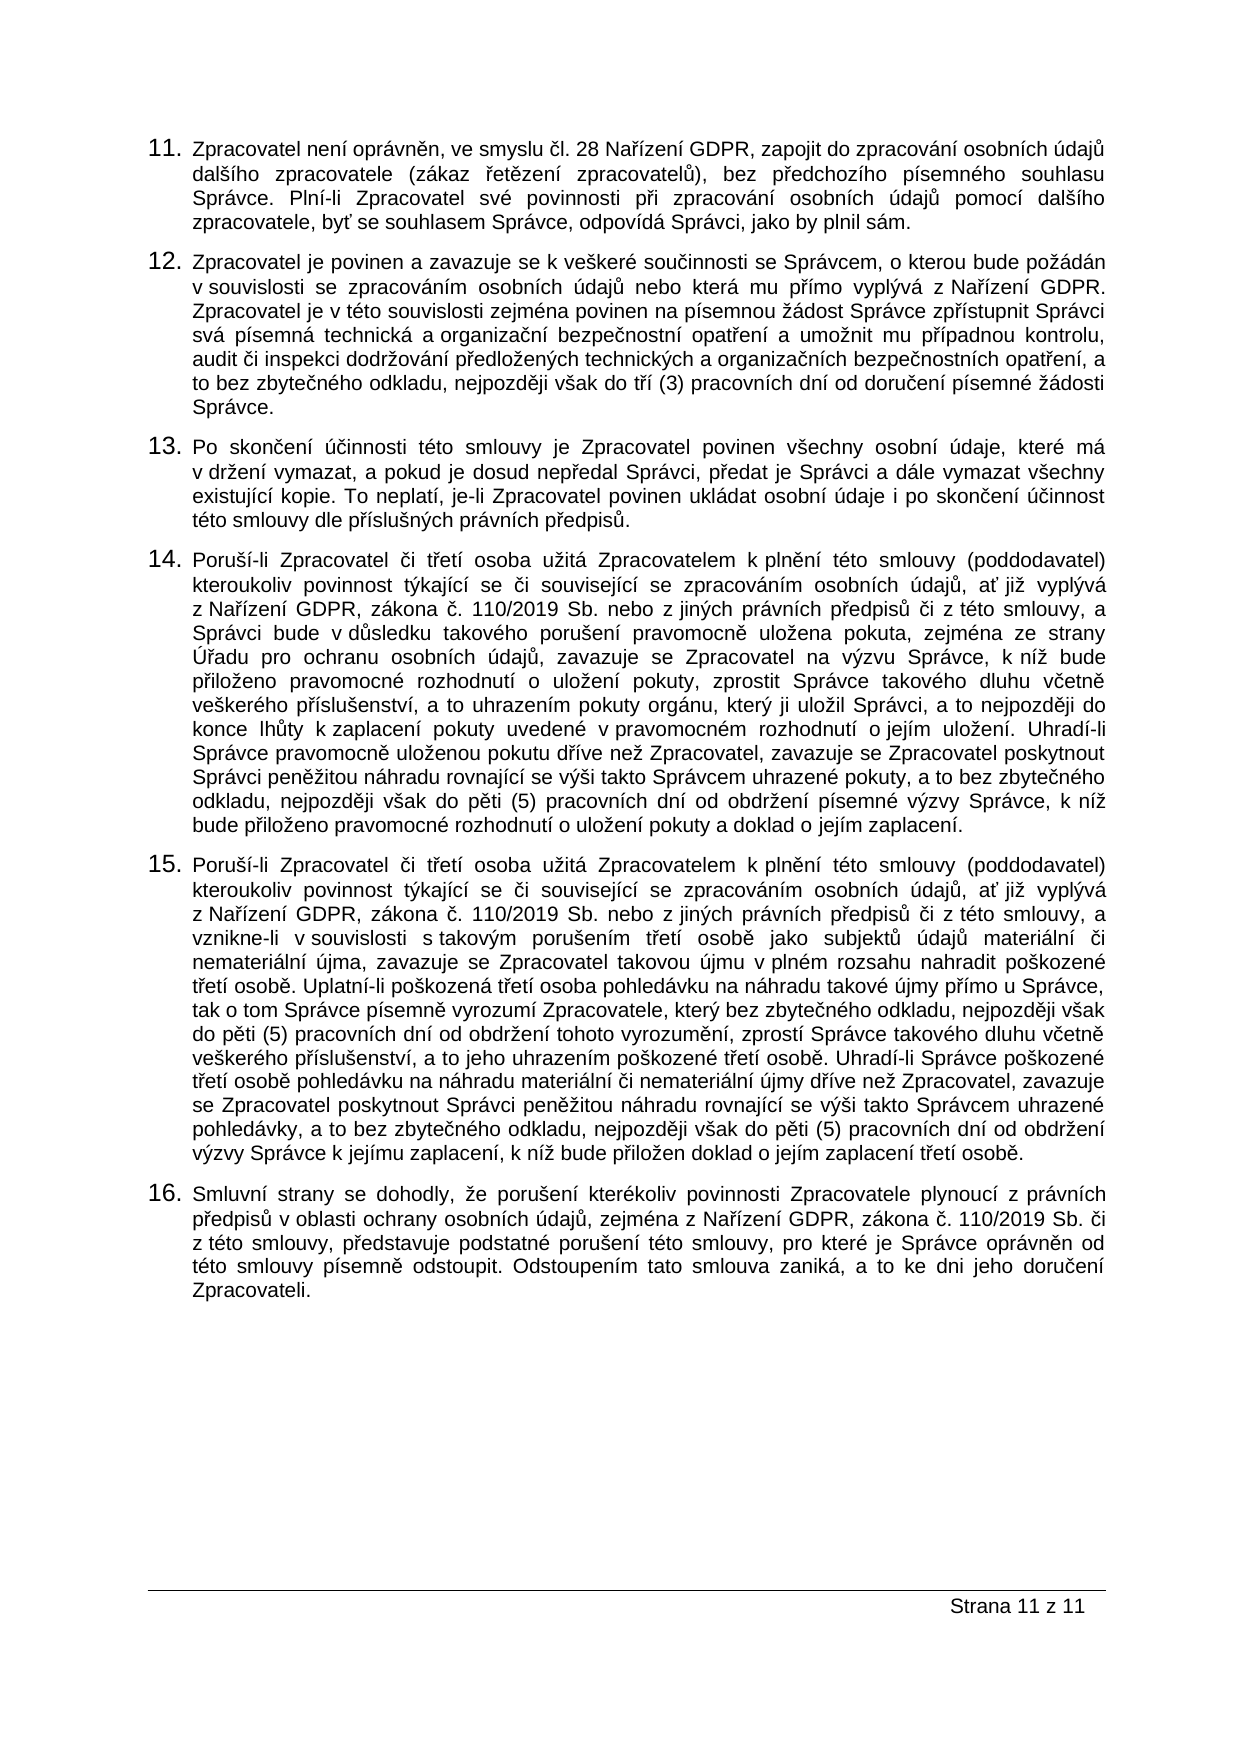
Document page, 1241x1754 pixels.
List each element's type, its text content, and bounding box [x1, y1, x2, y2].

list Po skončení účinnosti této smlouvy je Zpracovatel povinen všechny osobní údaje, které má v držení vymazat, a pokud je dosud nepředal Správci, předat je Správci a dále vymazat všechny existující kopie. To neplatí, je-li Zpracovatel povinen ukládat osobní údaje i po skončení účinnost této smlouvy dle příslušných právních předpisů. [148, 431, 1106, 532]
list Poruší-li Zpracovatel či třetí osoba užitá Zpracovatelem k plnění této smlouvy (poddodavatel) kteroukoliv povinnost týkající se či související se zpracováním osobních údajů, ať již vyplývá z Nařízení GDPR, zákona č. 110/2019 Sb. nebo z jiných právních předpisů či z této smlouvy, a Správci bude v důsledku takového porušení pravomocně uložena pokuta, zejména ze strany Úřadu pro ochranu osobních údajů, zavazuje se Zpracovatel na výzvu Správce, k níž bude přiloženo pravomocné rozhodnutí o uložení pokuty, zprostit Správce takového dluhu včetně veškerého příslušenství, a to uhrazením pokuty orgánu, který ji uložil Správci, a to nejpozději do konce lhůty k zaplacení pokuty uvedené v pravomocném rozhodnutí o jejím uložení. Uhradí-li Správce pravomocně uloženou pokutu dříve než Zpracovatel, zavazuje se Zpracovatel poskytnout Správci peněžitou náhradu rovnající se výši takto Správcem uhrazené pokuty, a to bez zbytečného odkladu, nejpozději však do pěti (5) pracovních dní od obdržení písemné výzvy Správce, k níž bude přiloženo pravomocné rozhodnutí o uložení pokuty a doklad o jejím zaplacení. [148, 544, 1106, 836]
list Zpracovatel není oprávněn, ve smyslu čl. 28 Nařízení GDPR, zapojit do zpracování osobních údajů dalšího zpracovatele (zákaz řetězení zpracovatelů), bez předchozího písemného souhlasu Správce. Plní-li Zpracovatel své povinnosti při zpracování osobních údajů pomocí dalšího zpracovatele, byť se souhlasem Správce, odpovídá Správci, jako by plnil sám. [148, 133, 1106, 233]
list Poruší-li Zpracovatel či třetí osoba užitá Zpracovatelem k plnění této smlouvy (poddodavatel) kteroukoliv povinnost týkající se či související se zpracováním osobních údajů, ať již vyplývá z Nařízení GDPR, zákona č. 110/2019 Sb. nebo z jiných právních předpisů či z této smlouvy, a vznikne-li v souvislosti s takovým porušením třetí osobě jako subjektů údajů materiální či nemateriální újma, zavazuje se Zpracovatel takovou újmu v plném rozsahu nahradit poškozené třetí osobě. Uplatní-li poškozená třetí osoba pohledávku na náhradu takové újmy přímo u Správce, tak o tom Správce písemně vyrozumí Zpracovatele, který bez zbytečného odkladu, nejpozději však do pěti (5) pracovních dní od obdržení tohoto vyrozumění, zprostí Správce takového dluhu včetně veškerého příslušenství, a to jeho uhrazením poškozené třetí osobě. Uhradí-li Správce poškozené třetí osobě pohledávku na náhradu materiální či nemateriální újmy dříve než Zpracovatel, zavazuje se Zpracovatel poskytnout Správci peněžitou náhradu rovnající se výši takto Správcem uhrazené pohledávky, a to bez zbytečného odkladu, nejpozději však do pěti (5) pracovních dní od obdržení výzvy Správce k jejímu zaplacení, k níž bude přiložen doklad o jejím zaplacení třetí osobě. [148, 849, 1106, 1165]
list Smluvní strany se dohodly, že porušení kterékoliv povinnosti Zpracovatele plynoucí z právních předpisů v oblasti ochrany osobních údajů, zejména z Nařízení GDPR, zákona č. 110/2019 Sb. či z této smlouvy, představuje podstatné porušení této smlouvy, pro které je Správce oprávněn od této smlouvy písemně odstoupit. Odstoupením tato smlouva zaniká, a to ke dni jeho doručení Zpracovateli. [148, 1178, 1106, 1302]
list Zpracovatel je povinen a zavazuje se k veškeré součinnosti se Správcem, o kterou bude požádán v souvislosti se zpracováním osobních údajů nebo která mu přímo vyplývá z Nařízení GDPR. Zpracovatel je v této souvislosti zejména povinen na písemnou žádost Správce zpřístupnit Správci svá písemná technická a organizační bezpečnostní opatření a umožnit mu případnou kontrolu, audit či inspekci dodržování předložených technických a organizačních bezpečnostních opatření, a to bez zbytečného odkladu, nejpozději však do tří (3) pracovních dní od doručení písemné žádosti Správce. [148, 246, 1106, 418]
